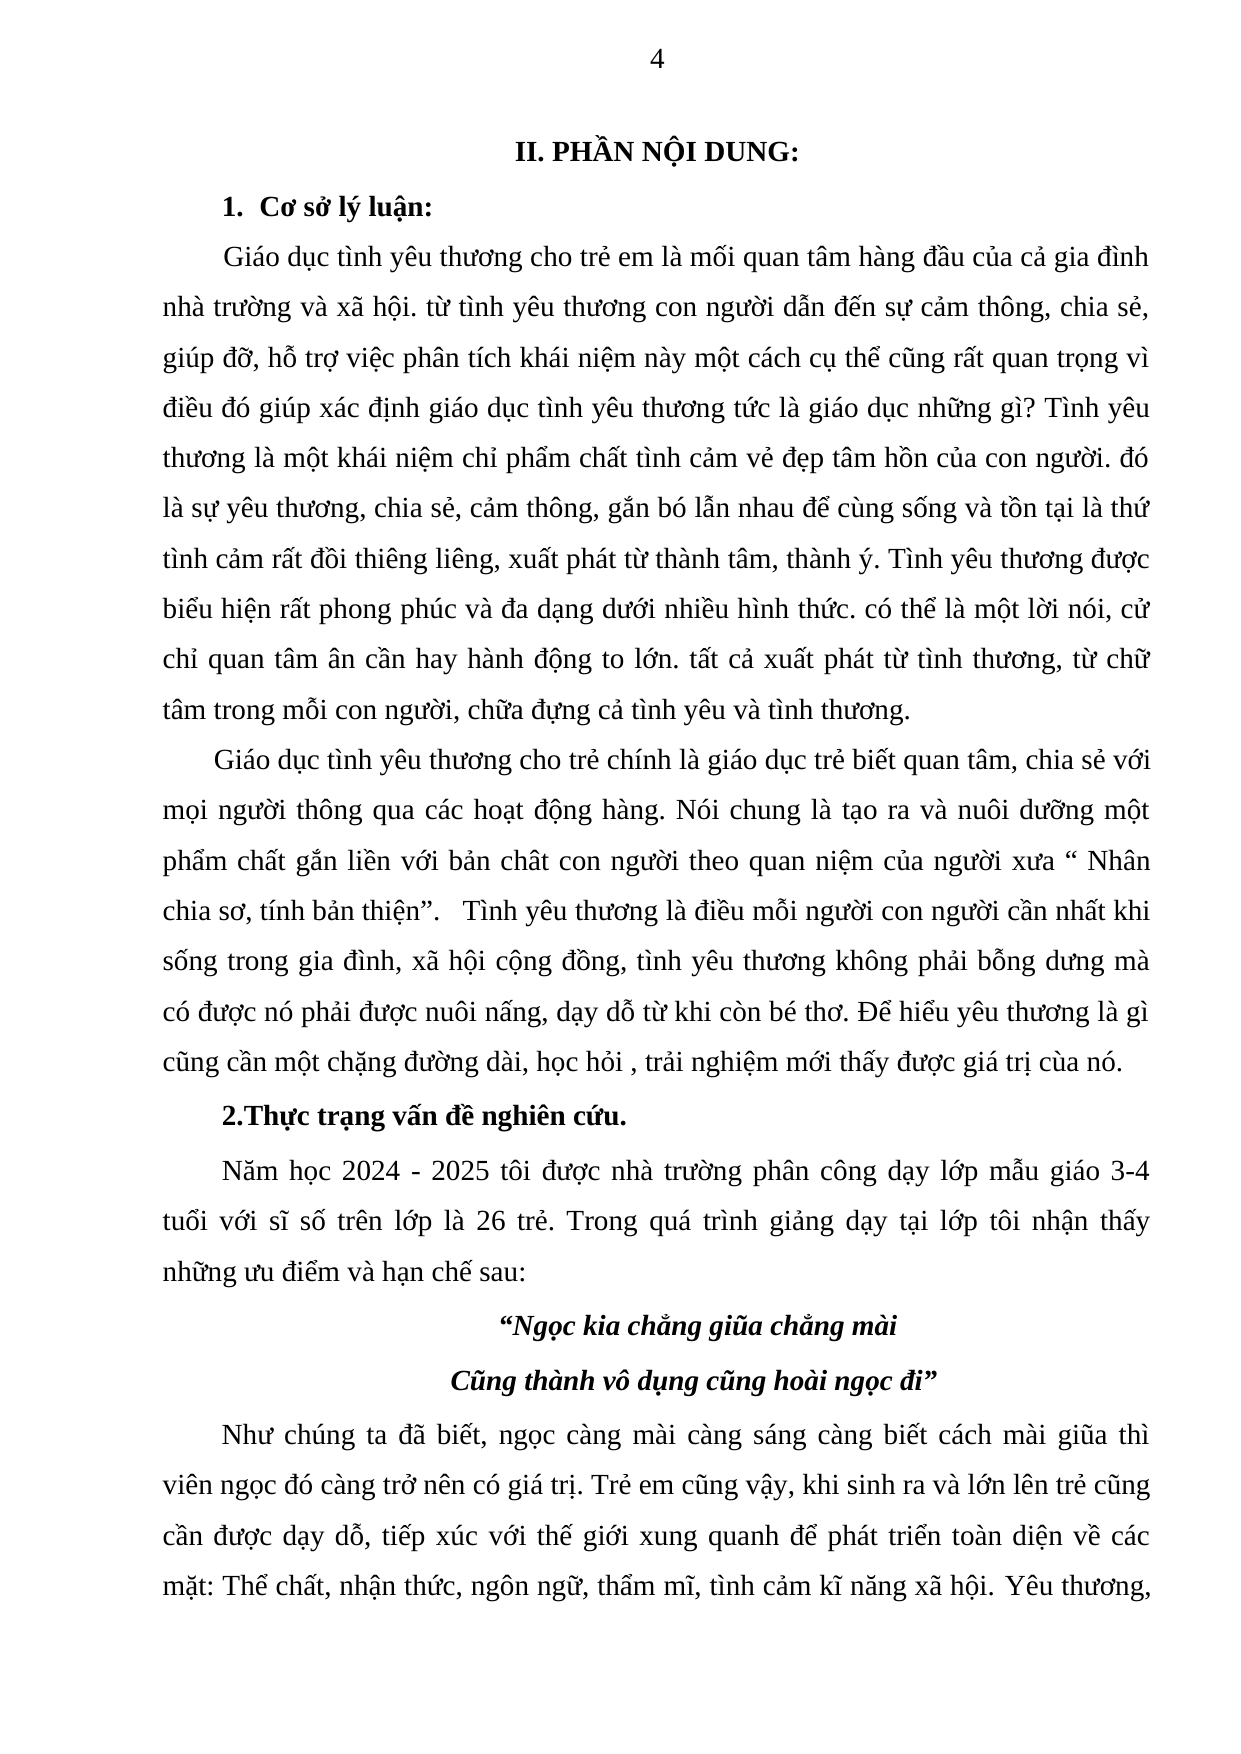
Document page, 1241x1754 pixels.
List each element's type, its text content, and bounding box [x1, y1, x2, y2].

text Cũng thành vô dụng cũng hoài ngọc đi” [162, 1363, 1152, 1396]
list Giáo dục tình yêu thương cho trẻ chính là giáo dục trẻ biết quan tâm, chia sẻ với mọi người thông qua các hoạt động hàng. Nói chung là tạo ra và nuôi dưỡng một phẩm chất gắn liền với bản chât con người theo quan niệm của người xưa “ Nhân chia sơ, tính bản thiện”. Tình yêu thương là điều mỗi người con người cần nhất khi sống trong gia đình, xã hội cộng đồng, tình yêu thương không phải bỗng dưng mà có được nó phải được nuôi nấng, dạy dỗ từ khi còn bé thơ. Để hiểu yêu thương là gì cũng cần một chặng đường dài, học hỏi , trải nghiệm mới thấy được giá trị cùa nó. [162, 742, 1152, 1078]
text Năm học 2024 - 2025 tôi được nhà trường phân công dạy lớp mẫu giáo 3-4 tuổi với sĩ số trên lớp là 26 trẻ. Trong quá trình giảng dạy tại lớp tôi nhận thấy những ưu điểm và hạn chế sau: [162, 1218, 1152, 1287]
list Giáo dục tình yêu thương cho trẻ em là mối quan tâm hàng đầu của cả gia đình nhà trường và xã hội. từ tình yêu thương con người dẫn đến sự cảm thông, chia sẻ, giúp đỡ, hỗ trợ việc phân tích khái niệm này một cách cụ thể cũng rất quan trọng vì điều đó giúp xác định giáo dục tình yêu thương tức là giáo dục những gì? Tình yêu thương là một khái niệm chỉ phẩm chất tình cảm vẻ đẹp tâm hồn của con người. đó là sự yêu thương, chia sẻ, cảm thông, gắn bó lẫn nhau để cùng sống và tồn tại là thứ tình cảm rất đồi thiêng liêng, xuất phát từ thành tâm, thành ý. Tình yêu thương được biểu hiện rất phong phúc và đa dạng dưới nhiều hình thức. có thể là một lời nói, cử chỉ quan tâm ân cần hay hành động to lớn. tất cả xuất phát từ tình thương, từ chữ tâm trong mỗi con người, chữa đựng cả tình yêu và tình thương. [162, 239, 1152, 725]
list Cơ sở lý luận: [222, 189, 1152, 222]
text 2.Thực trạng vấn đề nghiên cứu. [162, 1098, 1152, 1132]
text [162, 1417, 1152, 1602]
text Năm học 2024 - 2025 tôi được nhà trường phân công dạy lớp mẫu giáo 3-4 tuổi với sĩ số trên lớp là 26 trẻ. Trong quá trình giảng dạy tại lớp tôi nhận thấy những ưu điểm và hạn chế sau: [162, 1153, 1152, 1217]
text II. PHẦN NỘI DUNG: [162, 134, 1152, 168]
text “Ngọc kia chẳng giũa chẳng mài [162, 1308, 1152, 1342]
